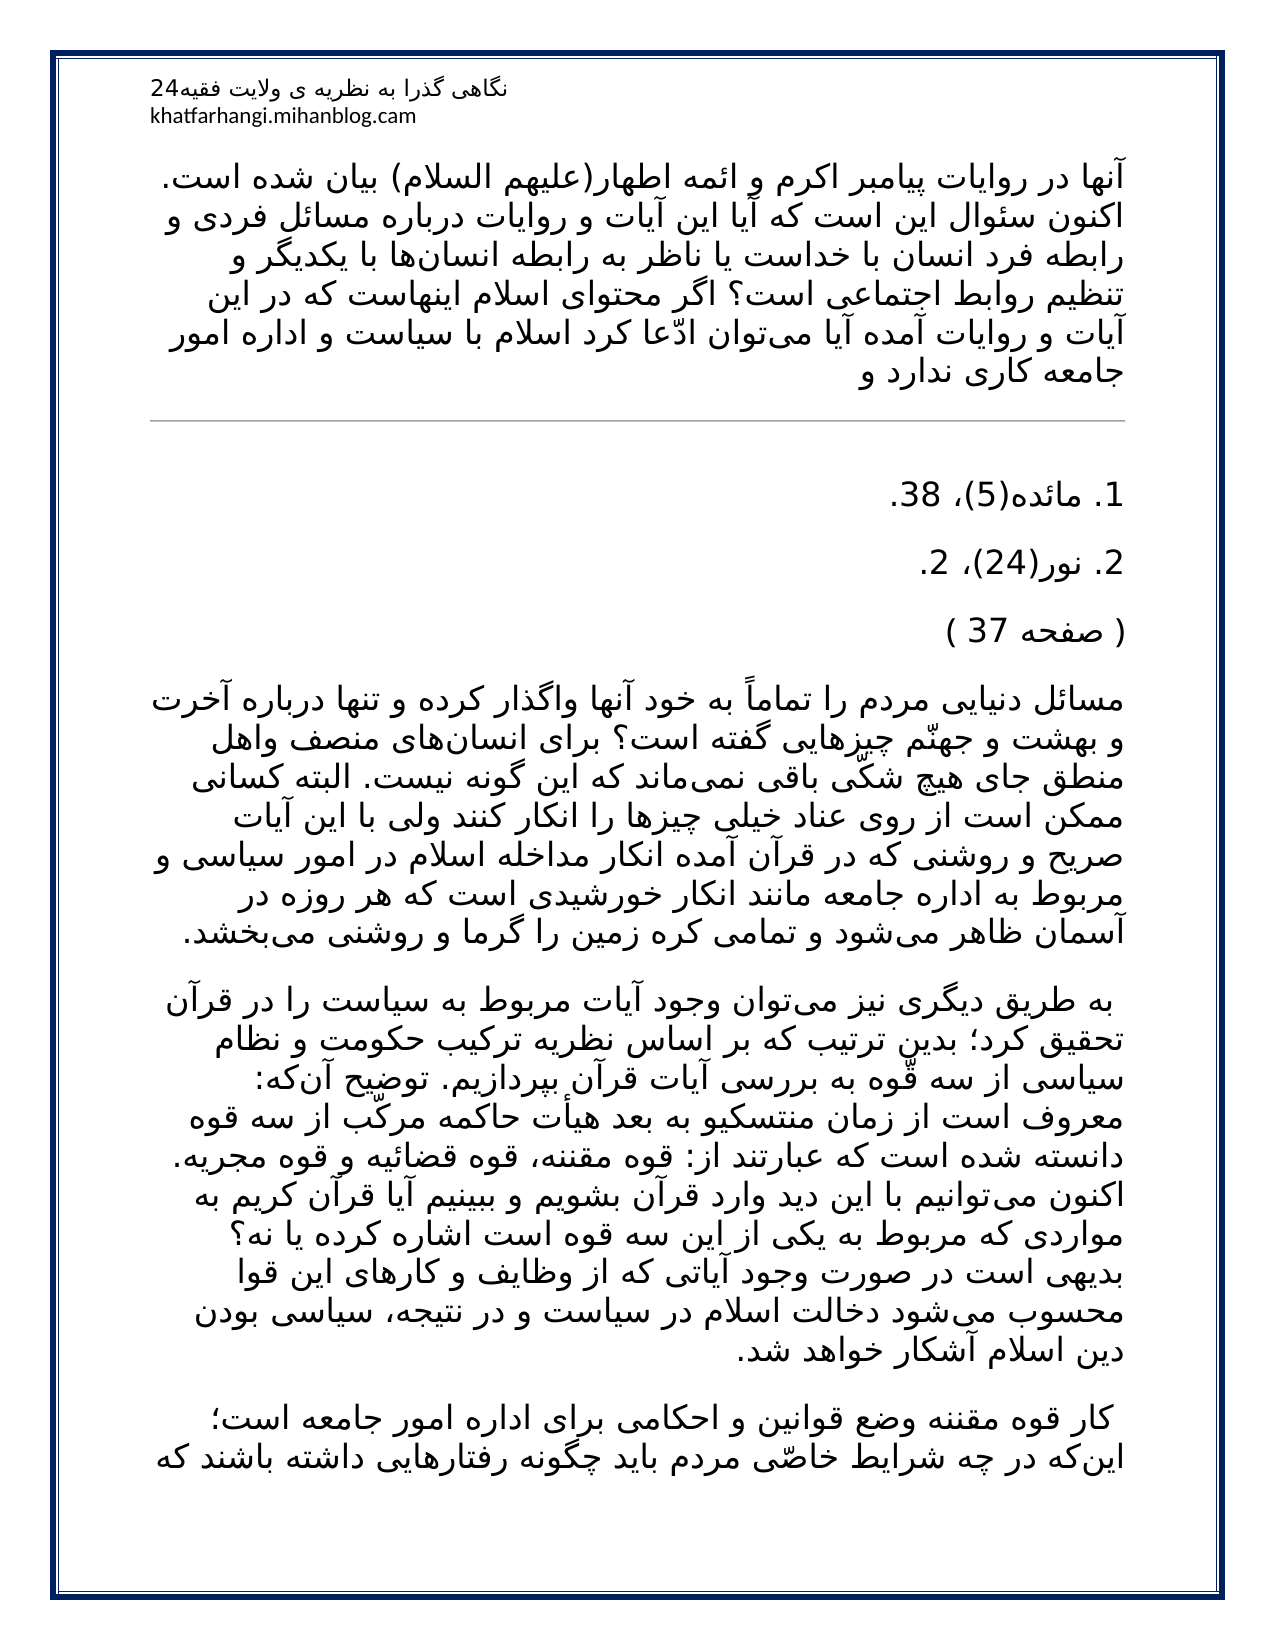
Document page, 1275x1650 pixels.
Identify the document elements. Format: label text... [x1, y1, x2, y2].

text 1. مائده(5)، 38. [150, 476, 1125, 514]
text ‌‌ به طريق ديگرى نيز مى‌توان وجود آيات مربوط به سياست را در قرآن تحقيق كرد؛ بدين ترتيب كه بر اساس نظريه تركيب حكومت و نظام سياسى از سه قّوه به بررسى آيات قرآن بپردازيم. توضيح آن‌كه: معروف است از زمان منتسكيو به بعد هيأت حاكمه مركّب از سه قوه دانسته شده است كه عبارتند از: قوه مقننه، قوه قضائيه و قوه مجريه. اكنون مى‌توانيم با اين ديد وارد قرآن بشويم و ببينيم آيا قرآن كريم به مواردى كه مربوط به يكى از اين سه قوه است اشاره كرده يا نه؟ بديهى است در صورت وجود آياتى كه از وظايف و كارهاى اين قوا محسوب مى‌شود دخالت اسلام در سياست و در نتيجه، سياسى بودن دين اسلام آشكار خواهد شد. [150, 981, 1125, 1369]
text ‌﴿ صفحه 37 ﴾ [150, 612, 1125, 651]
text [150, 158, 1125, 391]
text مسائل دنيايى مردم را تماماً به خود آنها واگذار كرده و تنها درباره آخرت و بهشت و جهنّم چيزهايى گفته است؟ براى انسان‌هاى منصف واهل منطق جاى هيچ شكّى باقى نمى‌ماند كه اين گونه نيست. البته كسانى ممكن است از روى عناد خيلى چيزها را انكار كنند ولى با اين آيات صريح و روشنى كه در قرآن آمده انكار مداخله اسلام در امور سياسى و مربوط به اداره جامعه مانند انكار خورشيدى است كه هر روزه در آسمان ظاهر مى‌شود و تمامى كره زمين را گرما و روشنى مى‌بخشد. [150, 680, 1125, 952]
text 2. نور(24)، 2. [150, 543, 1125, 582]
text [150, 1399, 1125, 1476]
